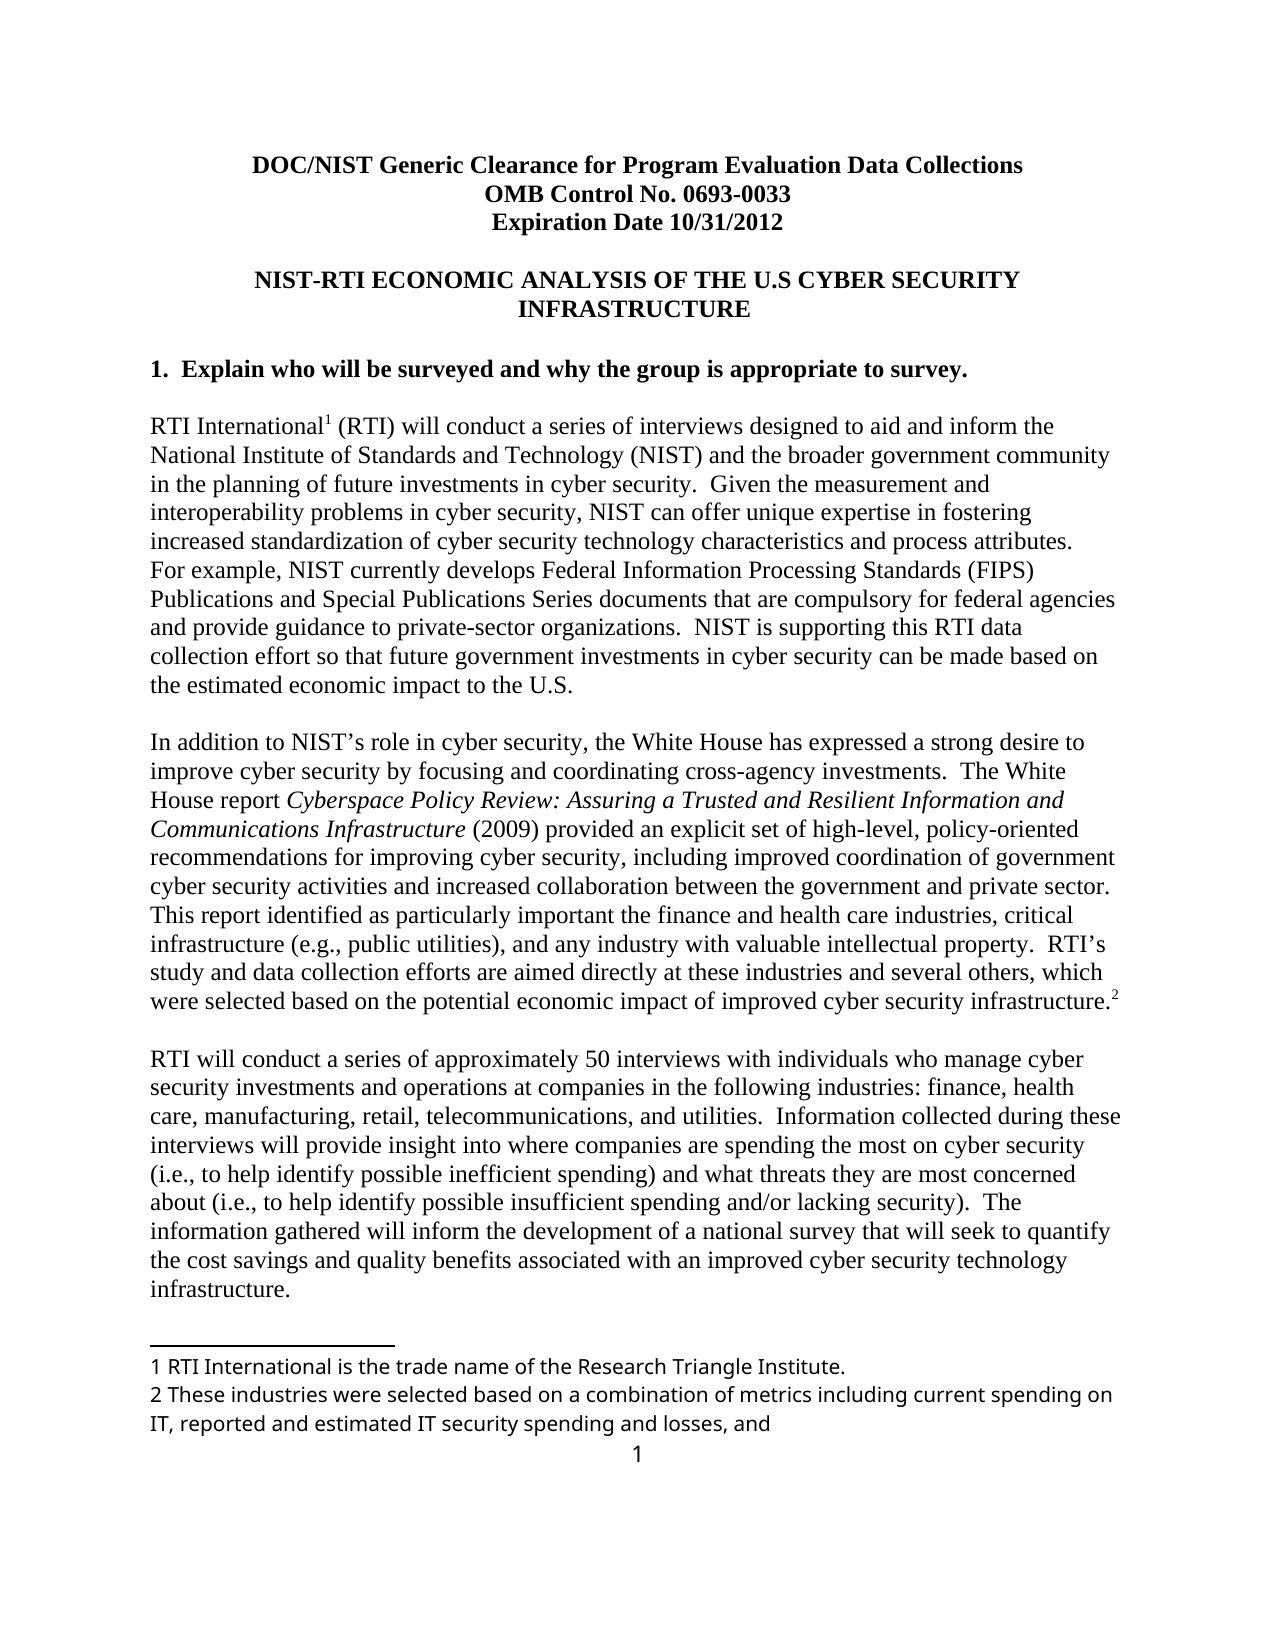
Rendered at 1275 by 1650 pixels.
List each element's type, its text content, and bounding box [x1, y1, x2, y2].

text RTI will conduct a series of approximately 50 interviews with individuals who manage cyber security investments and operations at companies in the following industries: finance, health care, manufacturing, retail, telecommunications, and utilities. Information collected during these interviews will provide insight into where companies are spending the most on cyber security (i.e., to help identify possible inefficient spending) and what threats they are most concerned about (i.e., to help identify possible insufficient spending and/or lacking security). The information gathered will inform the development of a national survey that will seek to quantify the cost savings and quality benefits associated with an improved cyber security technology infrastructure. [150, 1044, 1125, 1302]
text RTI International (RTI) will conduct a series of interviews designed to aid and inform the National Institute of Standards and Technology (NIST) and the broader government community in the planning of future investments in cyber security. Given the measurement and interoperability problems in cyber security, NIST can offer unique expertise in fostering increased standardization of cyber security technology characteristics and process attributes. [150, 411, 1125, 555]
text In addition to NIST’s role in cyber security, the White House has expressed a strong desire to improve cyber security by focusing and coordinating cross-agency investments. The White House report Cyberspace Policy Review: Assuring a Trusted and Resilient Information and Communications Infrastructure (2009) provided an explicit set of high-level, policy-oriented recommendations for improving cyber security, including improved coordination of government cyber security activities and increased collaboration between the government and private sector. This report identified as particularly important the finance and health care industries, critical infrastructure (e.g., public utilities), and any industry with valuable intellectual property. RTI’s study and data collection efforts are aimed directly at these industries and several others, which were selected based on the potential economic impact of improved cyber security infrastructure. [150, 727, 1125, 1015]
text 1. Explain who will be surveyed and why the group is appropriate to survey. [150, 354, 1125, 382]
text OMB Control No. 0693-0033 [150, 179, 1125, 207]
text DOC/NIST Generic Clearance for Program Evaluation Data Collections [150, 150, 1125, 179]
text Expiration Date 10/31/2012 [150, 207, 1125, 236]
text NIST-RTI ECONOMIC ANALYSIS OF THE U.S CYBER SECURITY INFRASTRUCTURE [150, 265, 1125, 354]
text For example, NIST currently develops Federal Information Processing Standards (FIPS) Publications and Special Publications Series documents that are compulsory for federal agencies and provide guidance to private-sector organizations. NIST is supporting this RTI data collection effort so that future government investments in cyber security can be made based on the estimated economic impact to the U.S. [150, 555, 1125, 699]
